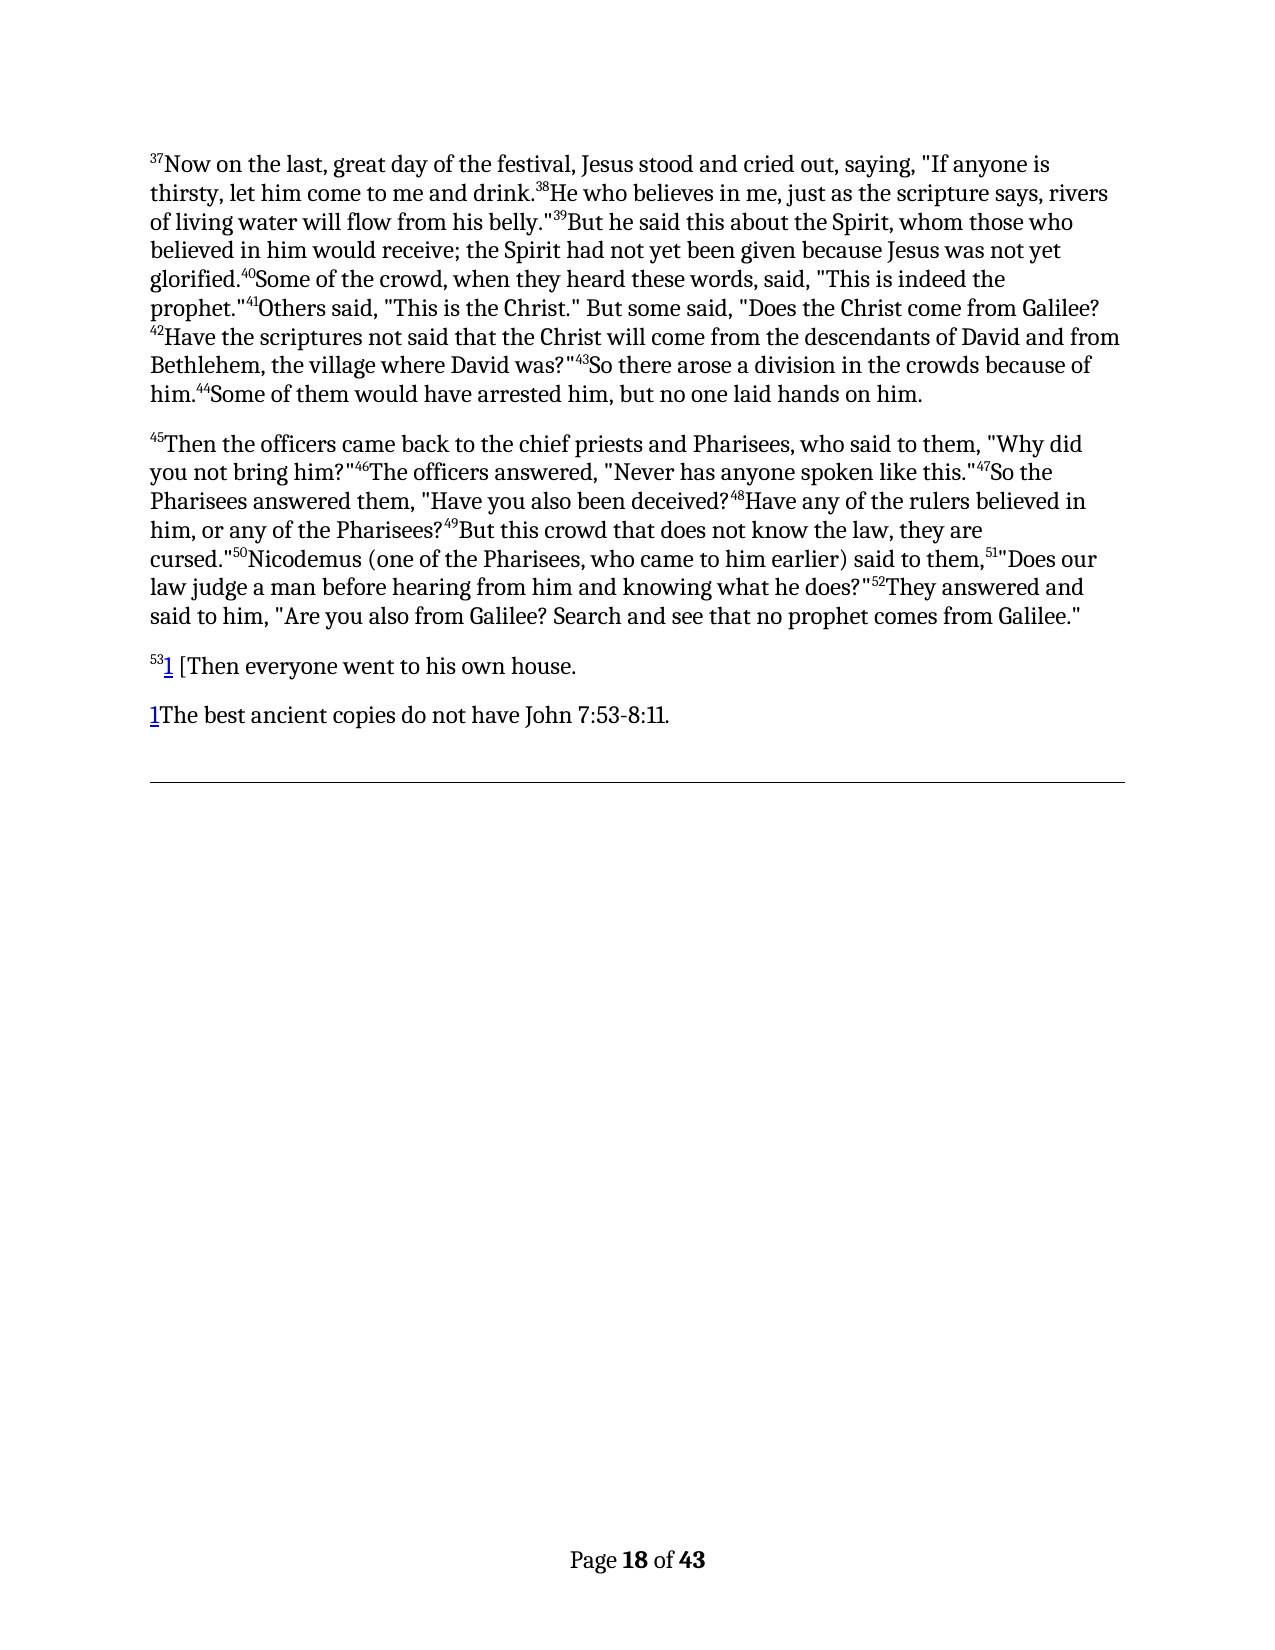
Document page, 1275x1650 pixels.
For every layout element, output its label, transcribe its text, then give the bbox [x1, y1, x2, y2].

text 1The best ancient copies do not have John 7:53-8:11. [150, 701, 1125, 730]
text 37Now on the last, great day of the festival, Jesus stood and cried out, saying, "If anyone is thirsty, let him come to me and drink.38He who believes in me, just as the scripture says, rivers of living water will flow from his belly."39But he said this about the Spirit, whom those who believed in him would receive; the Spirit had not yet been given because Jesus was not yet glorified.40Some of the crowd, when they heard these words, said, "This is indeed the prophet."41Others said, "This is the Christ." But some said, "Does the Christ come from Galilee?42Have the scriptures not said that the Christ will come from the descendants of David and from Bethlehem, the village where David was?"43So there arose a division in the crowds because of him.44Some of them would have arrested him, but no one laid hands on him. [150, 150, 1125, 409]
text 45Then the officers came back to the chief priests and Pharisees, who said to them, "Why did you not bring him?"46The officers answered, "Never has anyone spoken like this."47So the Pharisees answered them, "Have you also been deceived?48Have any of the rulers believed in him, or any of the Pharisees?49But this crowd that does not know the law, they are cursed."50Nicodemus (one of the Pharisees, who came to him earlier) said to them,51"Does our law judge a man before hearing from him and knowing what he does?"52They answered and said to him, "Are you also from Galilee? Search and see that no prophet comes from Galilee." [150, 429, 1125, 631]
text 531 [Then everyone went to his own house. [150, 652, 1125, 680]
